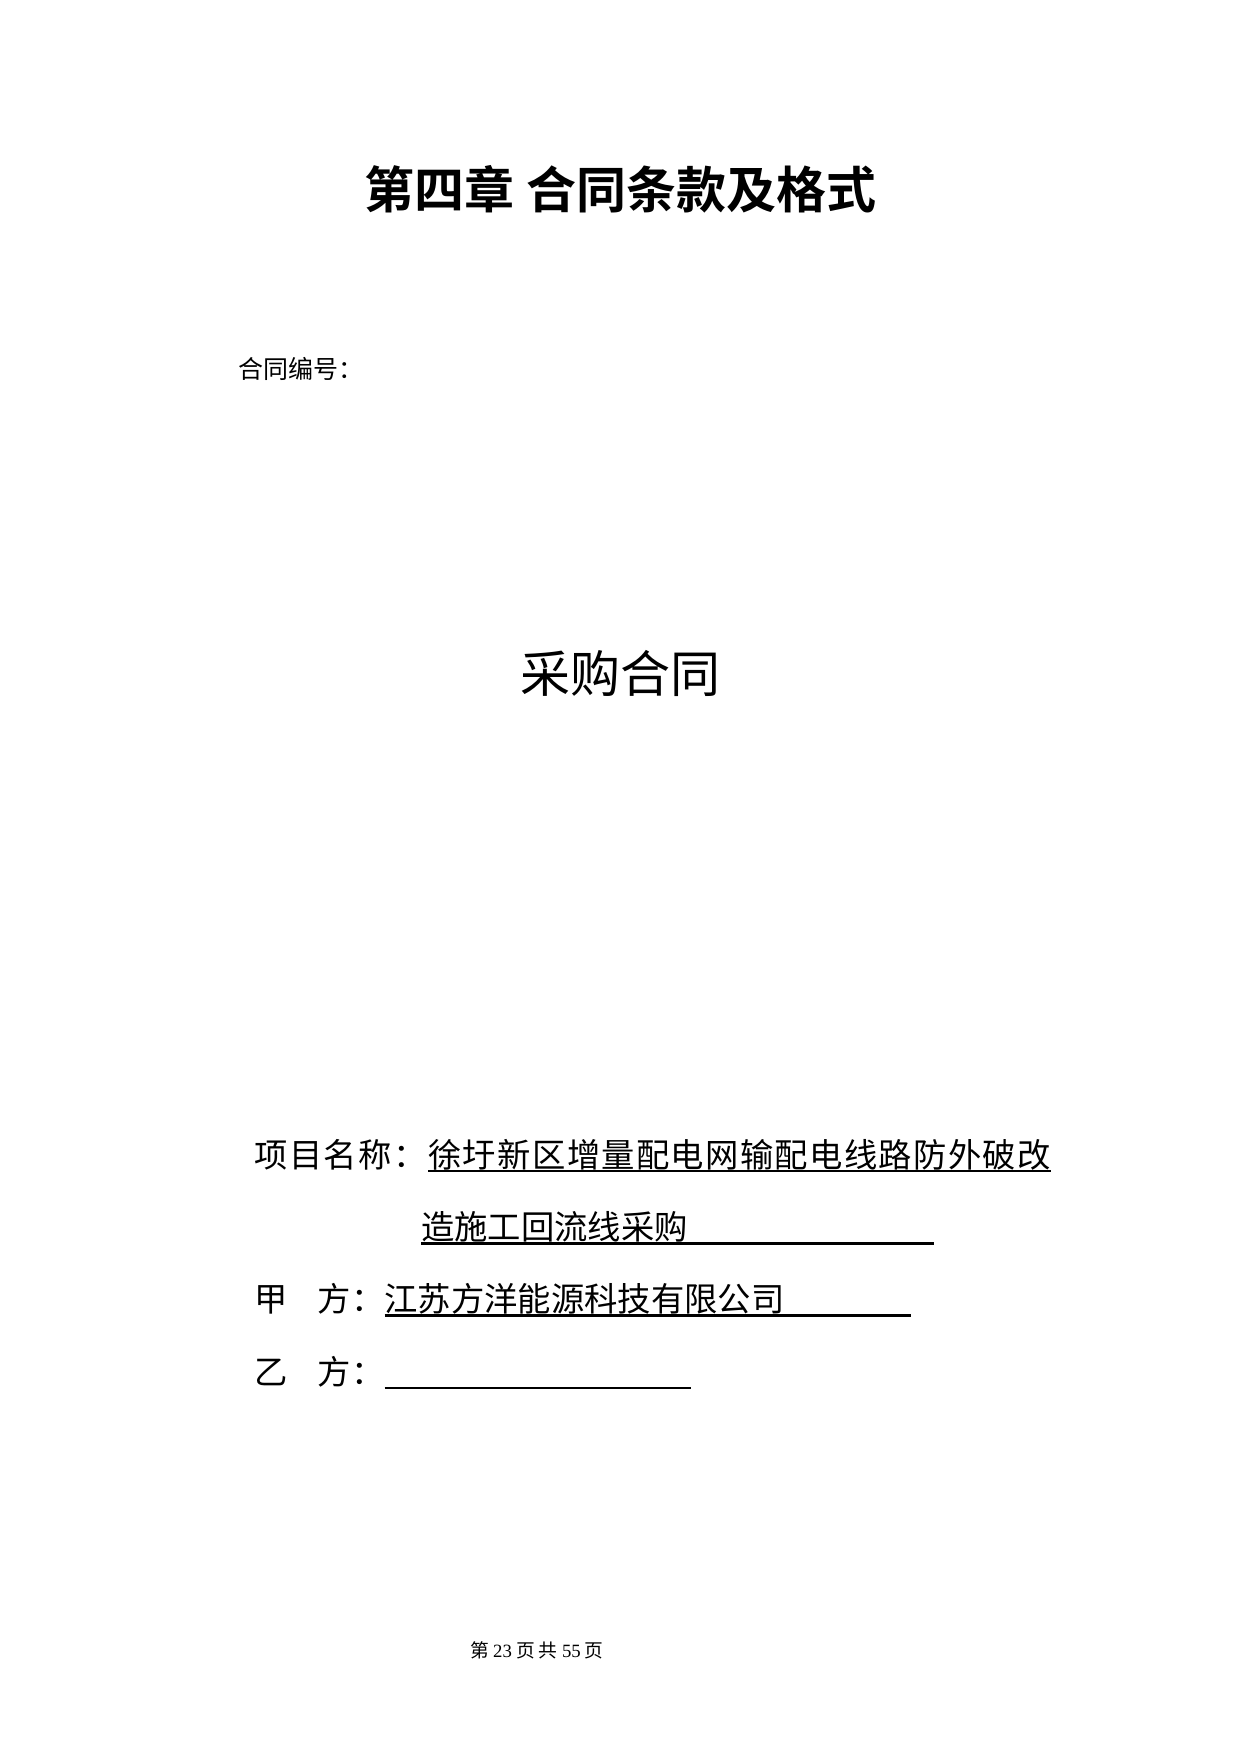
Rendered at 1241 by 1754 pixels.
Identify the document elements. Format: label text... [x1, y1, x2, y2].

text 第四章 合同条款及格式 [188, 150, 1052, 222]
text 采购合同 [188, 634, 1052, 707]
text 甲 方：江苏方洋能源科技有限公司 [188, 1273, 1052, 1321]
text 项目名称：徐圩新区增量配电网输配电线路防外破改造施工回流线采购 [254, 1128, 1052, 1249]
text 乙 方： [188, 1345, 1052, 1394]
text 合同编号： [188, 337, 1052, 389]
